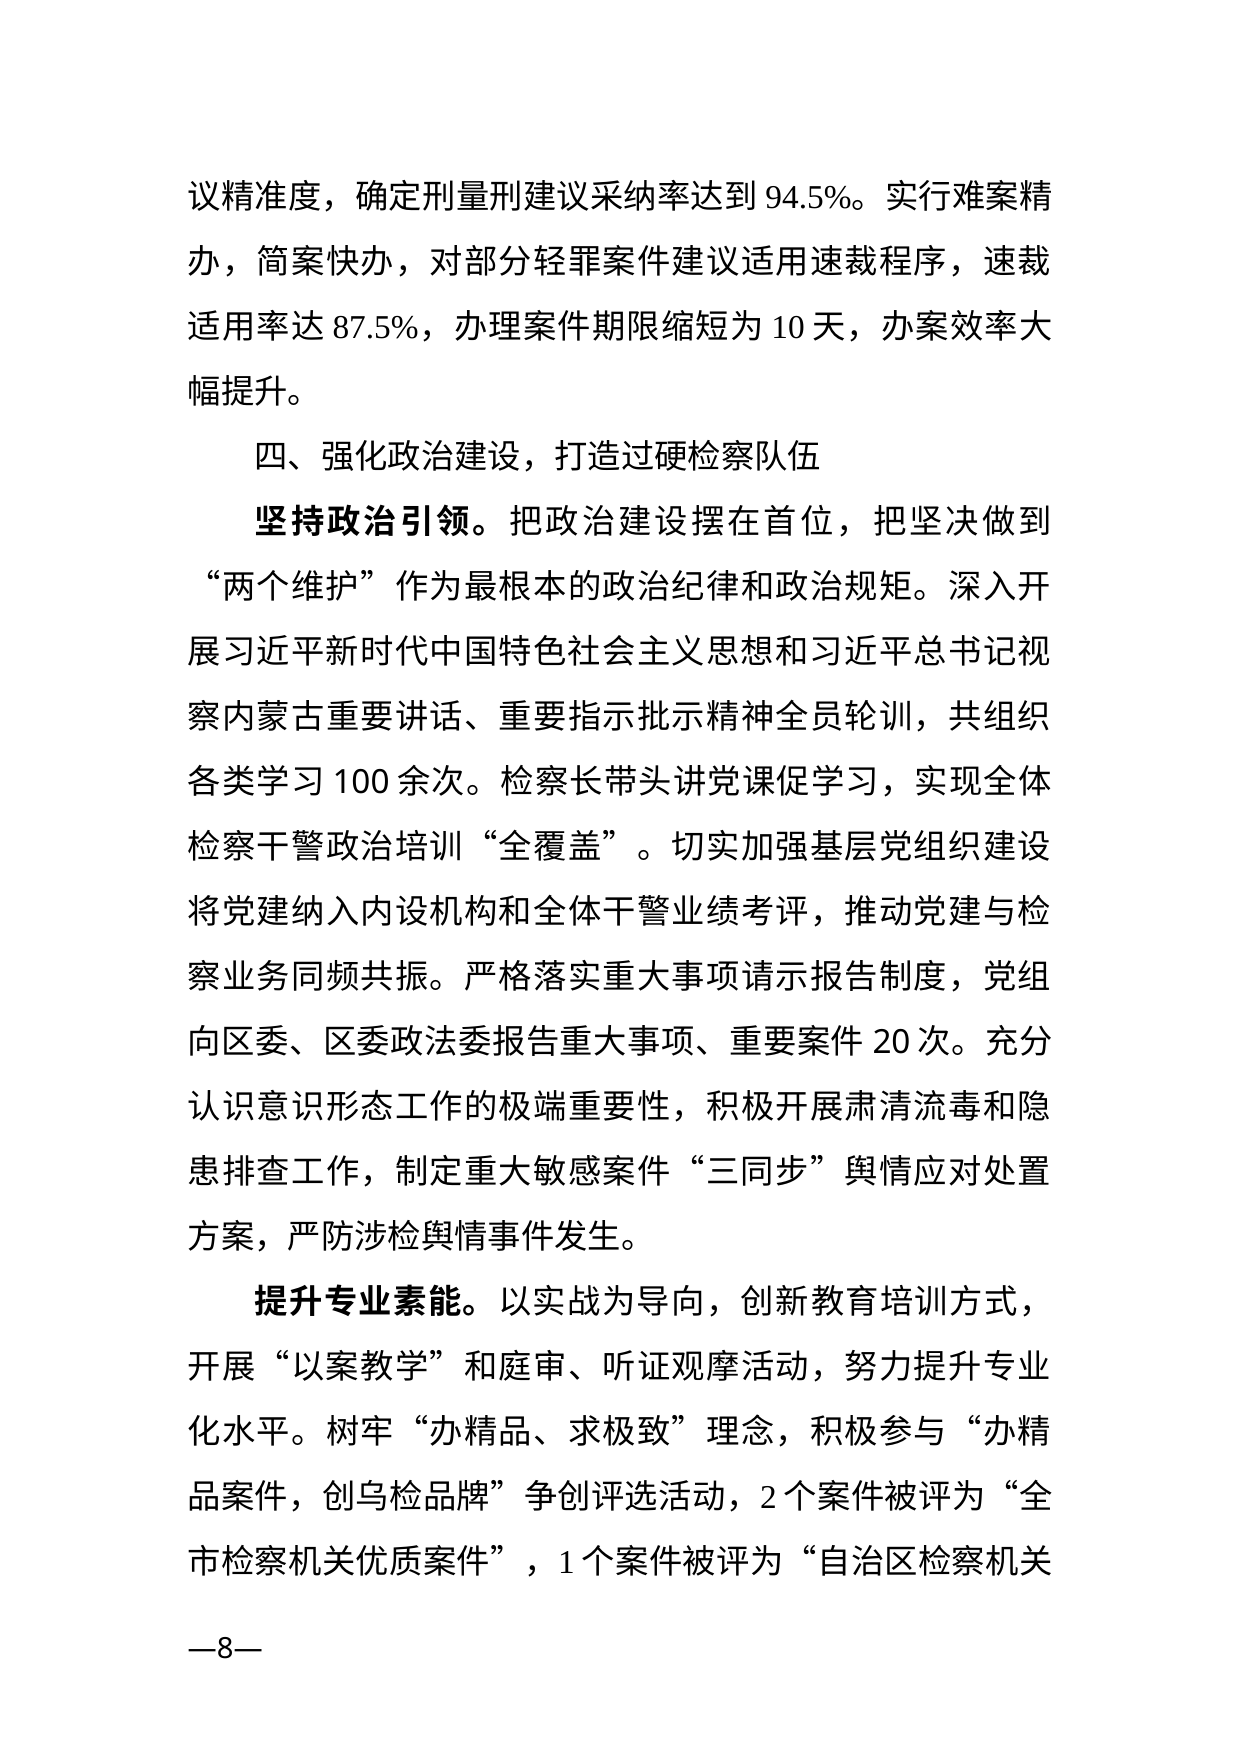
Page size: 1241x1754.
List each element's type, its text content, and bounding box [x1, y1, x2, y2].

text 坚持政治引领。把政治建设摆在首位，把坚决做到“两个维护”作为最根本的政治纪律和政治规矩。深入开展习近平新时代中国特色社会主义思想和习近平总书记视察内蒙古重要讲话、重要指示批示精神全员轮训，共组织各类学习100余次。检察长带头讲党课促学习，实现全体检察干警政治培训“全覆盖”。切实加强基层党组织建设，将党建纳入内设机构和全体干警业绩考评，推动党建与检察业务同频共振。严格落实重大事项请示报告制度，党组向区委、区委政法委报告重大事项、重要案件20次。充分认识意识形态工作的极端重要性，积极开展肃清流毒和隐患排查工作，制定重大敏感案件“三同步”舆情应对处置方案，严防涉检舆情事件发生。 [187, 487, 1053, 1267]
text 四、强化政治建设，打造过硬检察队伍 [187, 422, 1053, 487]
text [187, 1267, 1053, 1592]
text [187, 162, 1053, 422]
